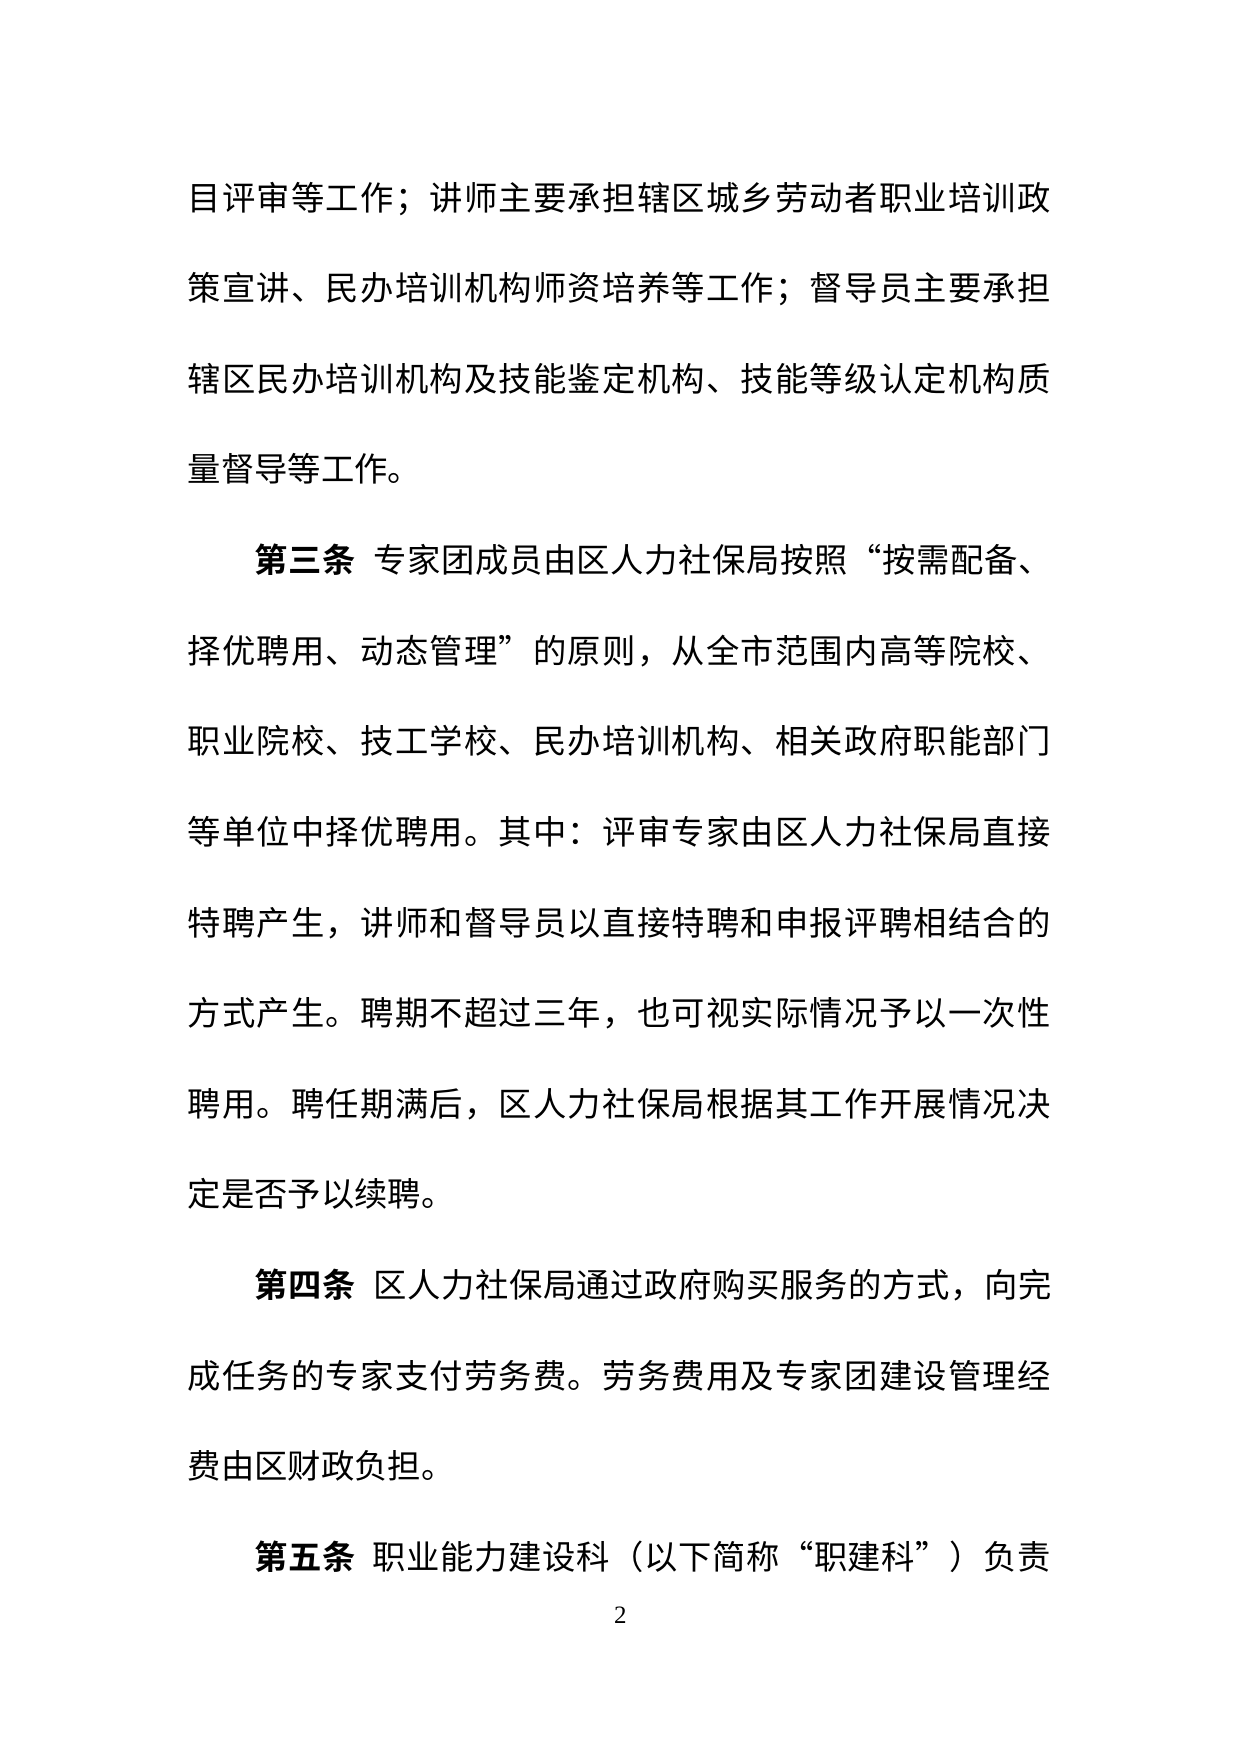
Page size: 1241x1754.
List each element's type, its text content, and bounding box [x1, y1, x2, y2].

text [187, 1509, 1053, 1600]
text 第三条 专家团成员由区人力社保局按照“按需配备、择优聘用、动态管理”的原则，从全市范围内高等院校、职业院校、技工学校、民办培训机构、相关政府职能部门等单位中择优聘用。其中：评审专家由区人力社保局直接特聘产生，讲师和督导员以直接特聘和申报评聘相结合的方式产生。聘期不超过三年，也可视实际情况予以一次性聘用。聘任期满后，区人力社保局根据其工作开展情况决定是否予以续聘。 [187, 513, 1053, 1238]
text 第四条 区人力社保局通过政府购买服务的方式，向完成任务的专家支付劳务费。劳务费用及专家团建设管理经费由区财政负担。 [187, 1238, 1053, 1509]
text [187, 150, 1053, 513]
